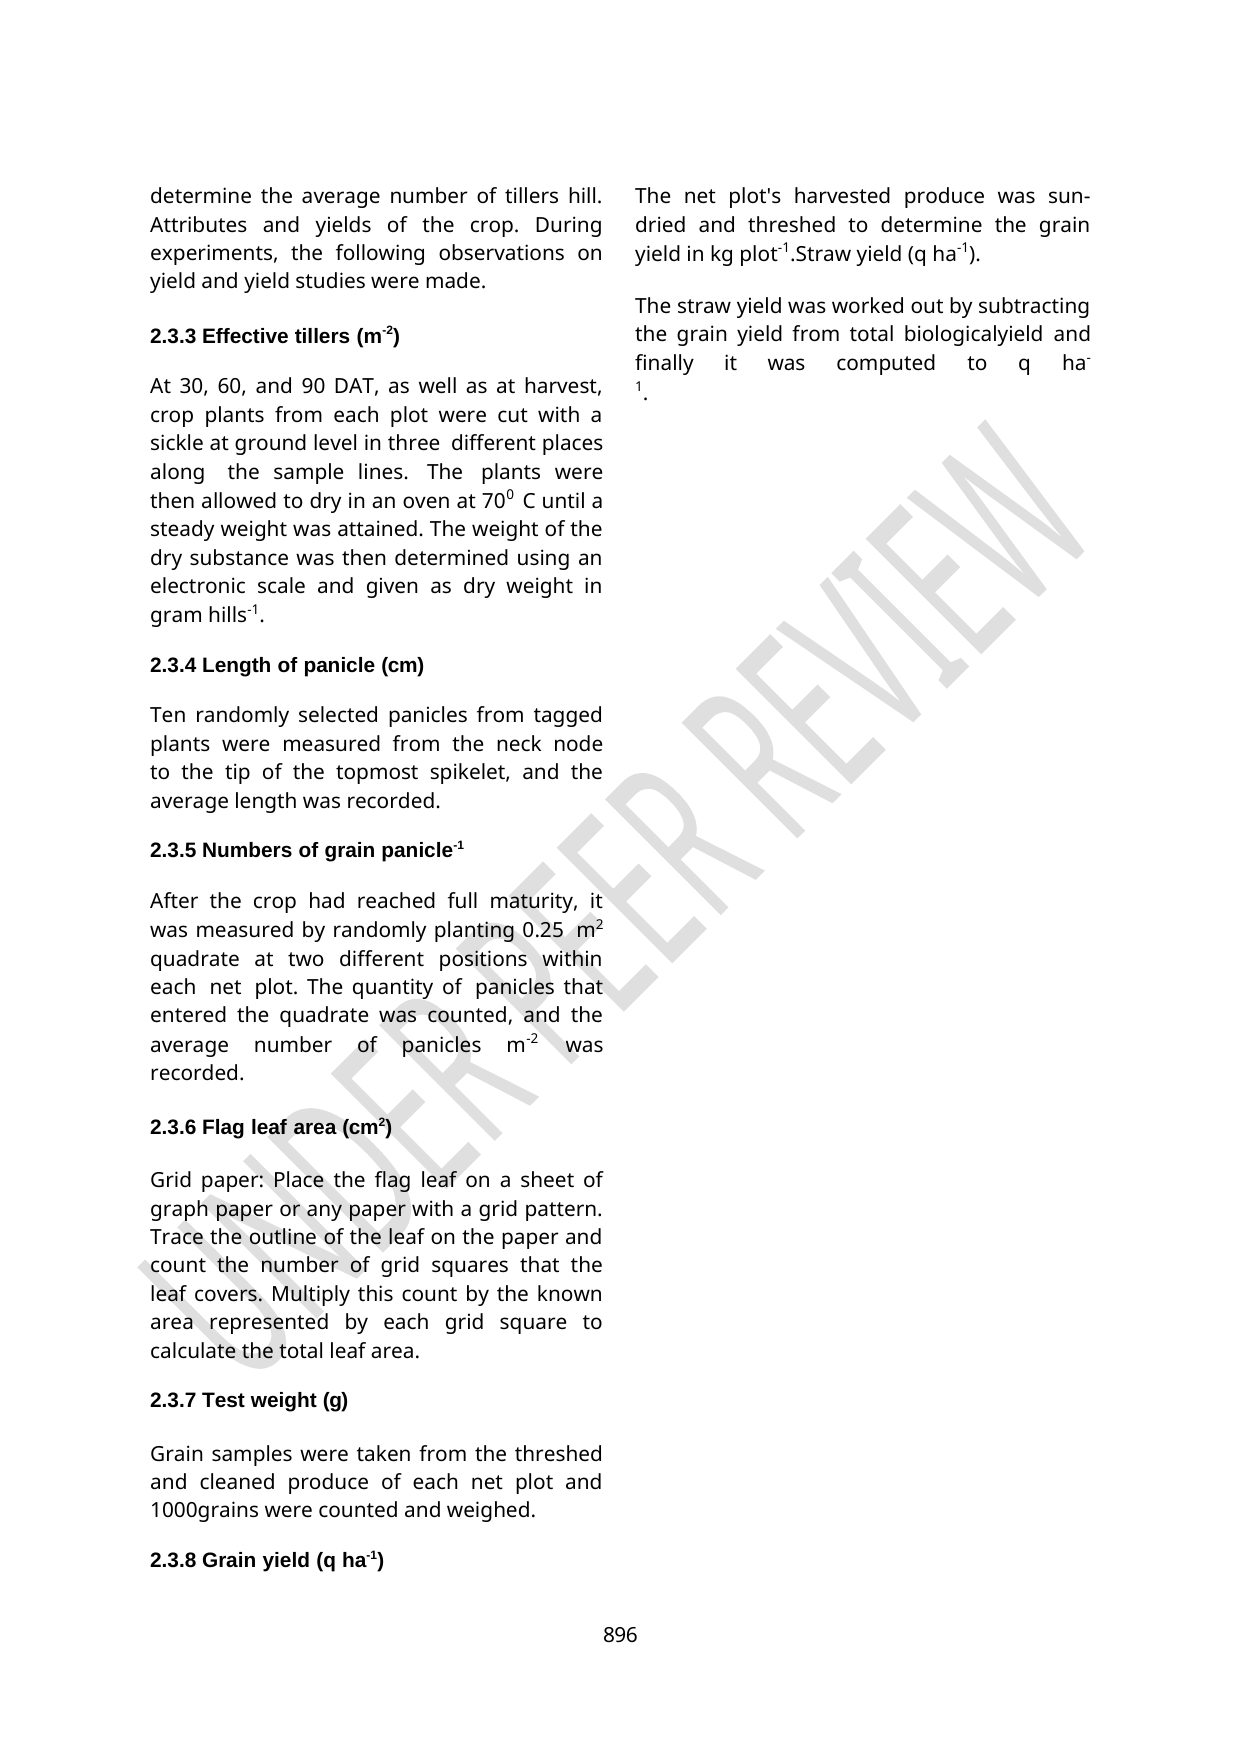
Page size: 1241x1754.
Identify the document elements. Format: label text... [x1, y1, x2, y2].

list Flag leaf area (cm2) [150, 1115, 606, 1139]
text After the crop had reached full maturity, it was measured by randomly planting 0.25 m2 quadrate at two different positions within each net plot. The quantity of panicles that entered the quadrate was counted, and the average number of panicles m-2 was recorded. [150, 886, 603, 1087]
list Test weight (g) [150, 1388, 606, 1412]
text determine the average number of tillers hill. Attributes and yields of the crop. During experiments, the following observations on yield and yield studies were made. [150, 181, 603, 295]
text Grain samples were taken from the threshed and cleaned produce of each net plot and 1000grains were counted and weighed. [150, 1439, 603, 1524]
text Grid paper: Place the flag leaf on a sheet of graph paper or any paper with a grid pattern. Trace the outline of the leaf on the paper and count the number of grid squares that the leaf covers. Multiply this count by the known area represented by each grid square to calculate the total leaf area. [150, 1165, 603, 1364]
list Numbers of grain panicle-1 [150, 838, 606, 862]
list Grain yield (q ha-1) [150, 1548, 606, 1572]
text The straw yield was worked out by subtracting the grain yield from total biologicalyield and finally it was computed to q ha-1. [635, 291, 1091, 406]
text Ten randomly selected panicles from tagged plants were measured from the neck node to the tip of the topmost spikelet, and the average length was recorded. [150, 701, 603, 814]
list Effective tillers (m-2) [150, 323, 606, 347]
list Length of panicle (cm) [150, 652, 606, 676]
text At 30, 60, and 90 DAT, as well as at harvest, crop plants from each plot were cut with a sickle at ground level in three different places along the sample lines. The plants were then allowed to dry in an oven at 700 C until a steady weight was attained. The weight of the dry substance was then determined using an electronic scale and given as dry weight in gram hills-1. [150, 371, 603, 629]
text The net plot's harvested produce was sun-dried and threshed to determine the grain yield in kg plot-1.Straw yield (q ha-1). [635, 181, 1091, 267]
